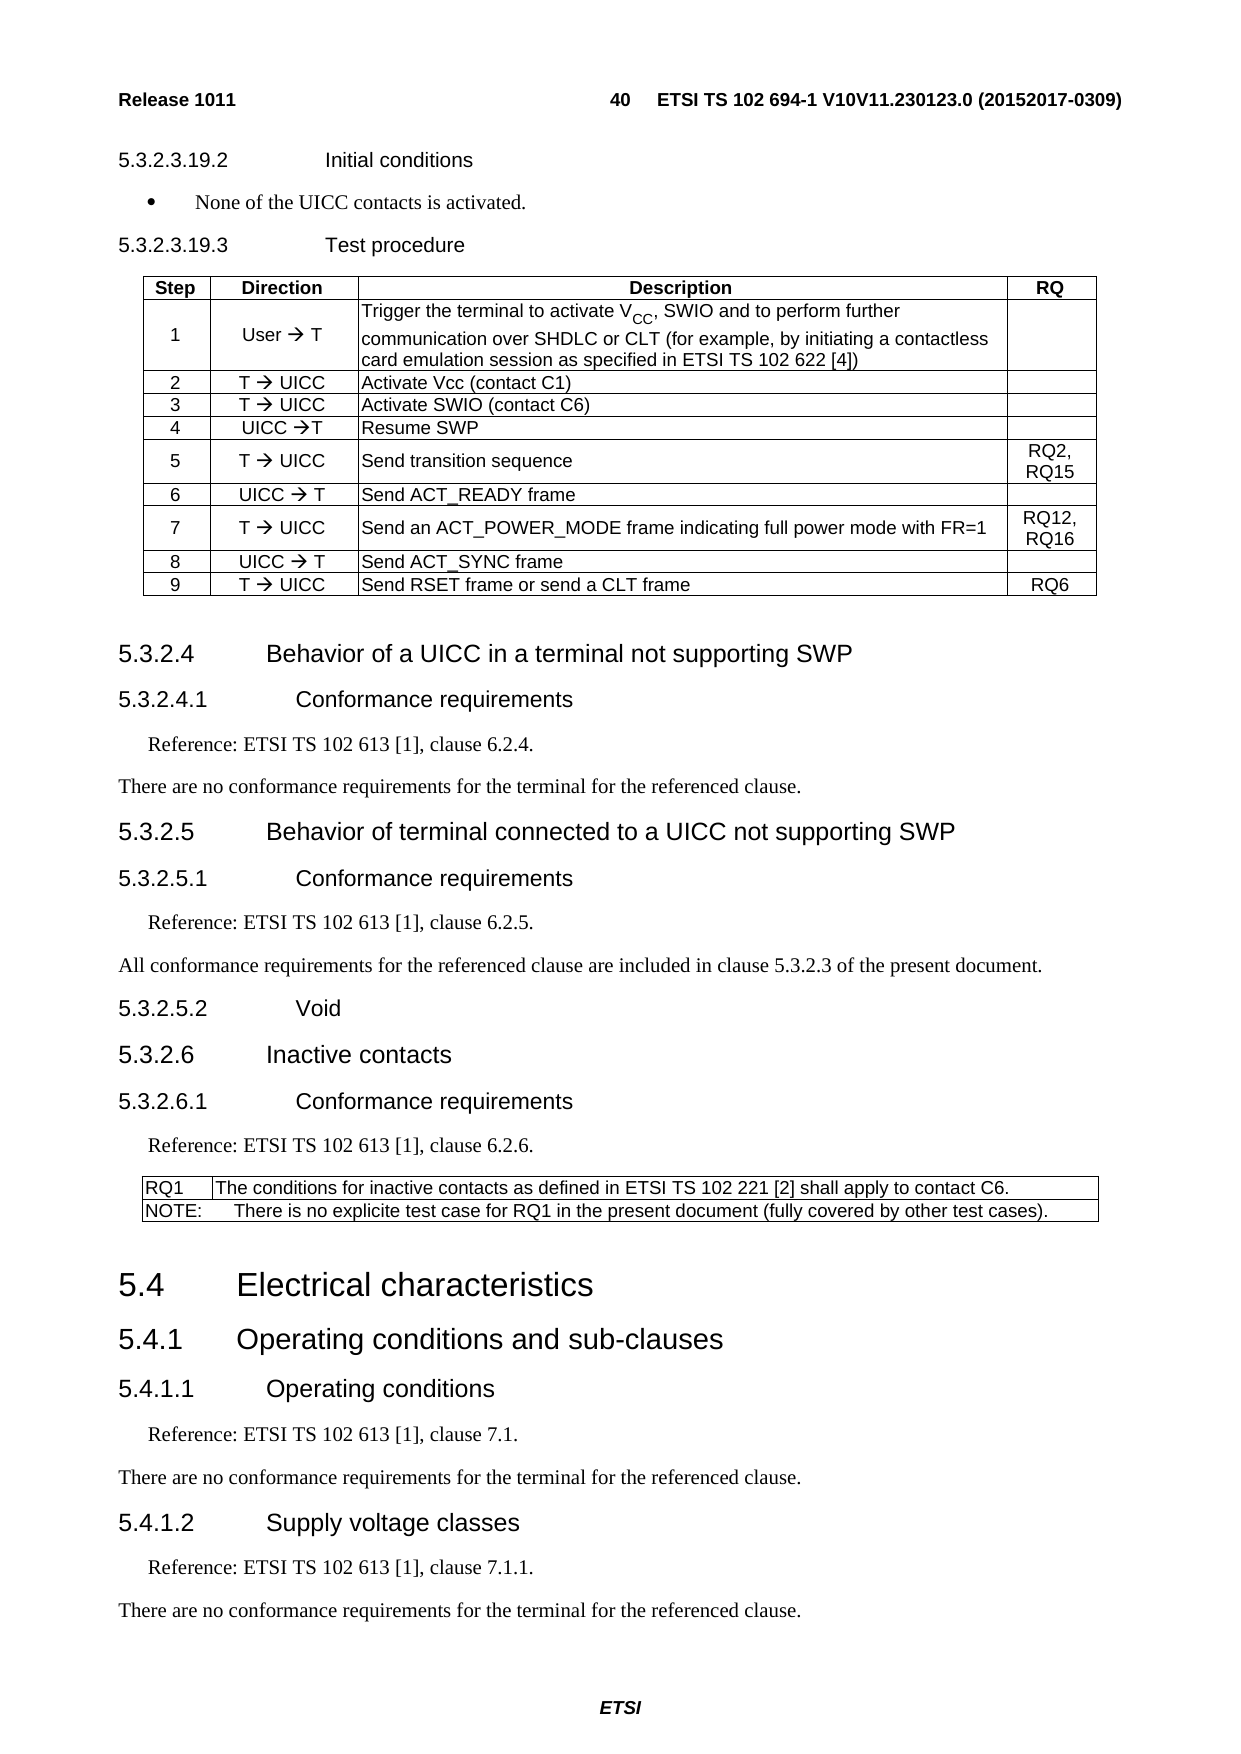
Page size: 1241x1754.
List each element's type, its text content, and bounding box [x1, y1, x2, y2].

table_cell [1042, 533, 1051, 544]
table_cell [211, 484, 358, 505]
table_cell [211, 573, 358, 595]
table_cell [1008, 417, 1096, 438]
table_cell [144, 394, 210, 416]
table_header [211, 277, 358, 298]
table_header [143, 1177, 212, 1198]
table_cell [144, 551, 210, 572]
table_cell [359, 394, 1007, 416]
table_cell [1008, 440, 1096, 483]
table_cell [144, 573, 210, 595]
text 5.3.2.3.19.2 Initial conditions [118, 148, 1122, 172]
text All conformance requirements for the referenced clause are included in clause 5.3.2.3 of the present document. [118, 952, 1122, 977]
subtitle 5.4.1 Operating conditions and sub-clauses [118, 1322, 1122, 1356]
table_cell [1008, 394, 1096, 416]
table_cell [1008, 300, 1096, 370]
subtitle 5.3.2.5 Behavior of terminal connected to a UICC not supporting SWP [118, 817, 1122, 846]
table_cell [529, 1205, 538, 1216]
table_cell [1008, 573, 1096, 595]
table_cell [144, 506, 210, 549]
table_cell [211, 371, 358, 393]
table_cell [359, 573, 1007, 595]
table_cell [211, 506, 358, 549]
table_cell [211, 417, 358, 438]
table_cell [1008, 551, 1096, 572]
subtitle 5.4 Electrical characteristics [118, 1265, 1122, 1303]
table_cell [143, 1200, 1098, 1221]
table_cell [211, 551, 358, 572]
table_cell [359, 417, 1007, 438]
text 5.3.2.3.19.3 Test procedure [118, 233, 1122, 257]
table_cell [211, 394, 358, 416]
subtitle 5.4.1.2 Supply voltage classes [118, 1507, 1122, 1536]
text None of the UICC contacts is activated. [148, 190, 1122, 214]
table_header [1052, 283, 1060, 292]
subtitle 5.3.2.6.1 Conformance requirements [118, 1088, 1122, 1114]
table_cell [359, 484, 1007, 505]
subtitle 5.3.2.5.1 Conformance requirements [118, 864, 1122, 891]
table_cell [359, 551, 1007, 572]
subtitle 5.3.2.4 Behavior of a UICC in a terminal not supporting SWP [118, 639, 1122, 668]
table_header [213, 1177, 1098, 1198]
subtitle 5.3.2.5.2 Void [118, 995, 1122, 1022]
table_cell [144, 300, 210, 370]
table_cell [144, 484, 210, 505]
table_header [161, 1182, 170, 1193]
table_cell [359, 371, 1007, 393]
text There are no conformance requirements for the terminal for the referenced clause. [118, 774, 1122, 798]
text There are no conformance requirements for the terminal for the referenced clause. [118, 1598, 1122, 1622]
text There are no conformance requirements for the terminal for the referenced clause. [118, 1465, 1122, 1489]
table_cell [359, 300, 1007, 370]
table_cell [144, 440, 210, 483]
subtitle 5.3.2.4.1 Conformance requirements [118, 686, 1122, 713]
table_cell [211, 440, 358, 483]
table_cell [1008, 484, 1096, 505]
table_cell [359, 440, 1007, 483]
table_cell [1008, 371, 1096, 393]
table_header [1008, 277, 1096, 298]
subtitle 5.4.1.1 Operating conditions [118, 1374, 1122, 1403]
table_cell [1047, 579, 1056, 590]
subtitle 5.3.2.6 Inactive contacts [118, 1040, 1122, 1069]
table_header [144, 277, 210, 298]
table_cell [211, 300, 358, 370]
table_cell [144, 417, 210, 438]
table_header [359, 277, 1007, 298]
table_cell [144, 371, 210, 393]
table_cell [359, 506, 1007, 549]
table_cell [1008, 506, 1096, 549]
